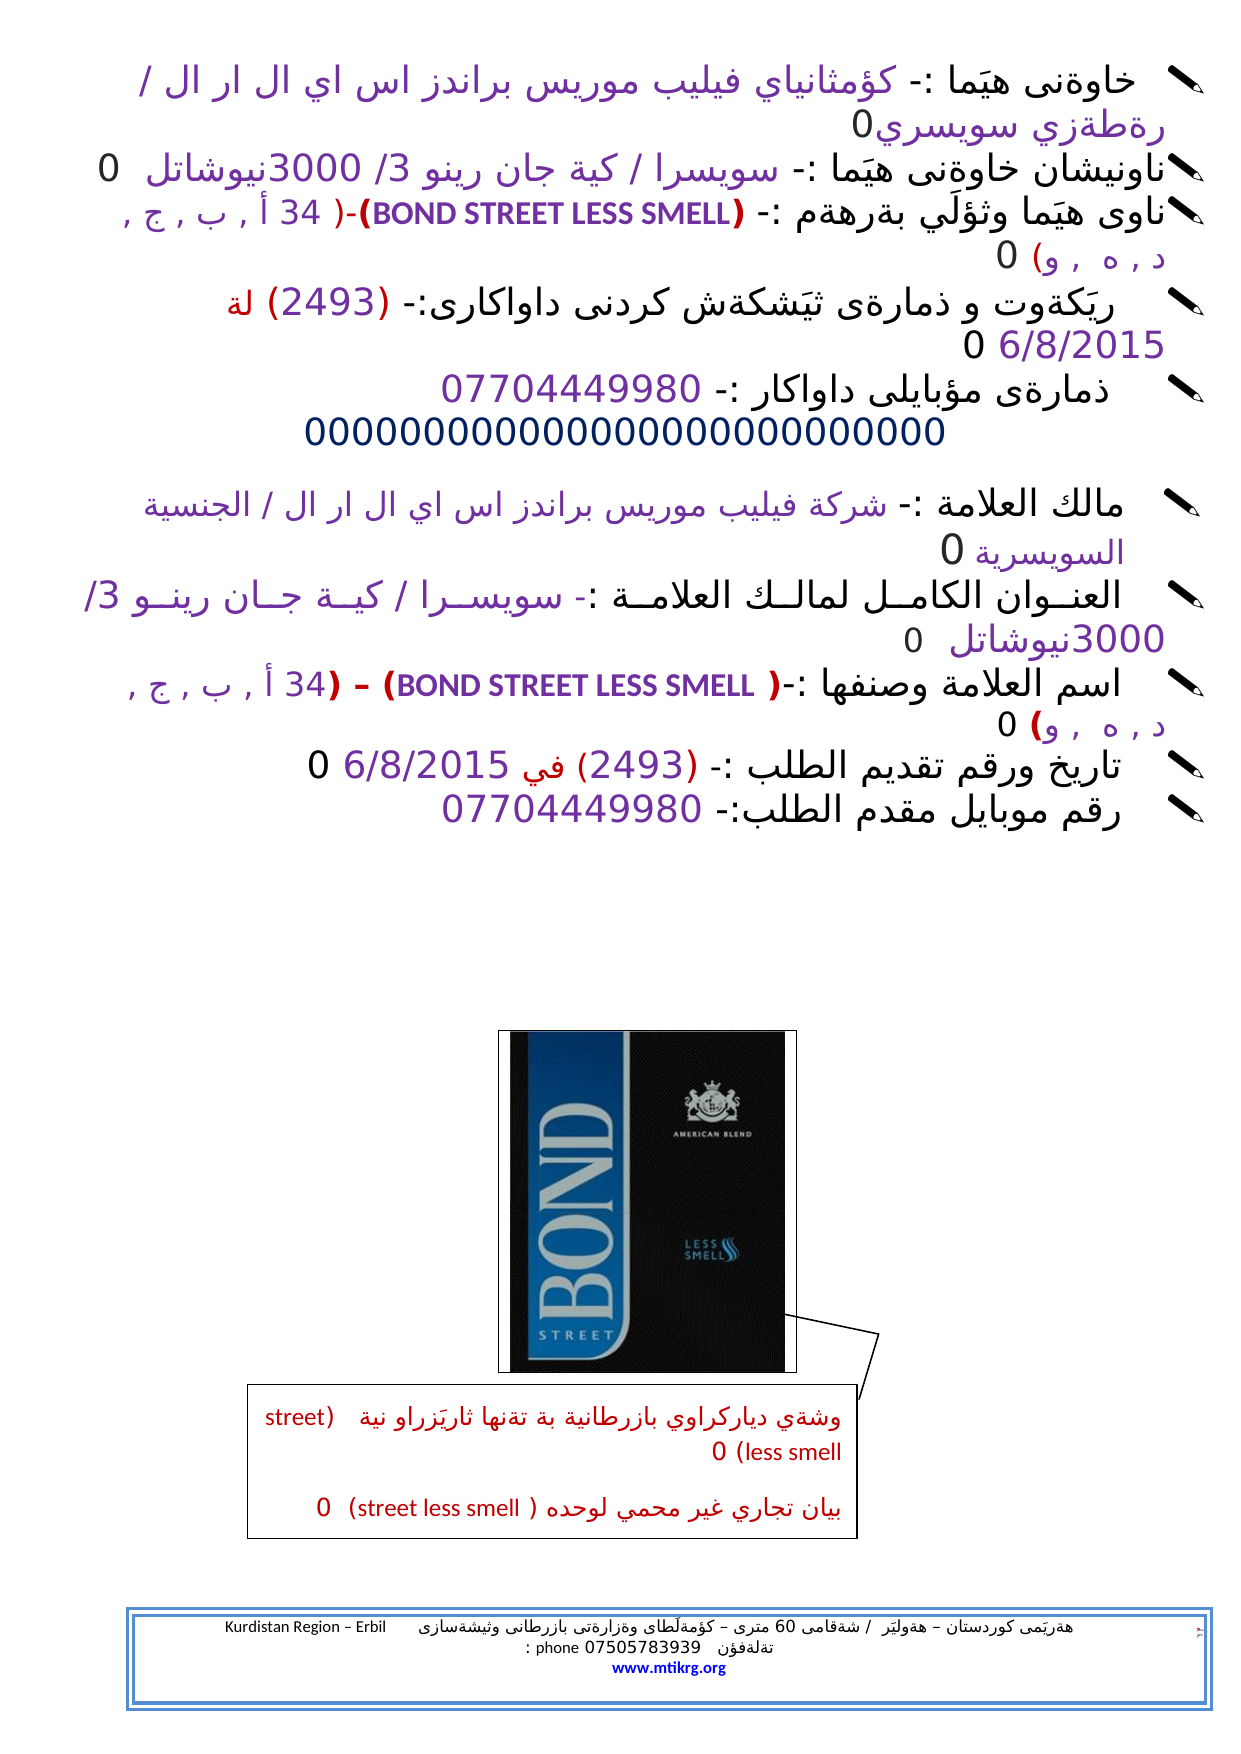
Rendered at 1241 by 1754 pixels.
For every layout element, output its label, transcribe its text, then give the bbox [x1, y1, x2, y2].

list خاوةنى هيَما :- كؤمثانياي فيليب موريس براندز اس اي ال ار ال / رةطةزي سويسري0 [84, 59, 1166, 146]
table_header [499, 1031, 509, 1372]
list تاريخ ورقم تقديم الطلب :- (2493) في 6/8/2015 0 [84, 744, 1166, 788]
list مالك العلامة :- شركة فيليب موريس براندز اس اي ال ار ال / الجنسية السويسرية 0 [84, 482, 1162, 574]
list ناونيشان خاوةنى هيَما :- سويسرا / كية جان رينو 3/ 3000نيوشاتل 0 [84, 146, 1166, 190]
list ناوى هيَما وثؤلَي بةرهةم :- (BOND STREET LESS SMELL)-( 34 أ , ب , ج , د , ه , و) 0 [84, 190, 1166, 277]
picture [509, 1031, 785, 1372]
list رقم موبايل مقدم الطلب:- 07704449980 [84, 788, 1166, 831]
picture [1197, 1619, 1204, 1641]
list العنوان الكامل لمالك العلامة :- سويسرا / كية جان رينو 3/ 3000نيوشاتل 0 [84, 574, 1166, 661]
list اسم العلامة وصنفها :-( BOND STREET LESS SMELL) – (34 أ , ب , ج , د , ه , و) 0 [84, 661, 1166, 744]
list ذمارةى مؤبايلى داواكار :- 07704449980 [84, 367, 1166, 411]
list ريَكةوت و ذمارةى ثيَشكةش كردنى داواكارى:- (2493) لة 6/8/2015 0 [84, 280, 1166, 367]
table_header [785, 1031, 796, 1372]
text 000000000000000000000000000 [84, 411, 1166, 455]
